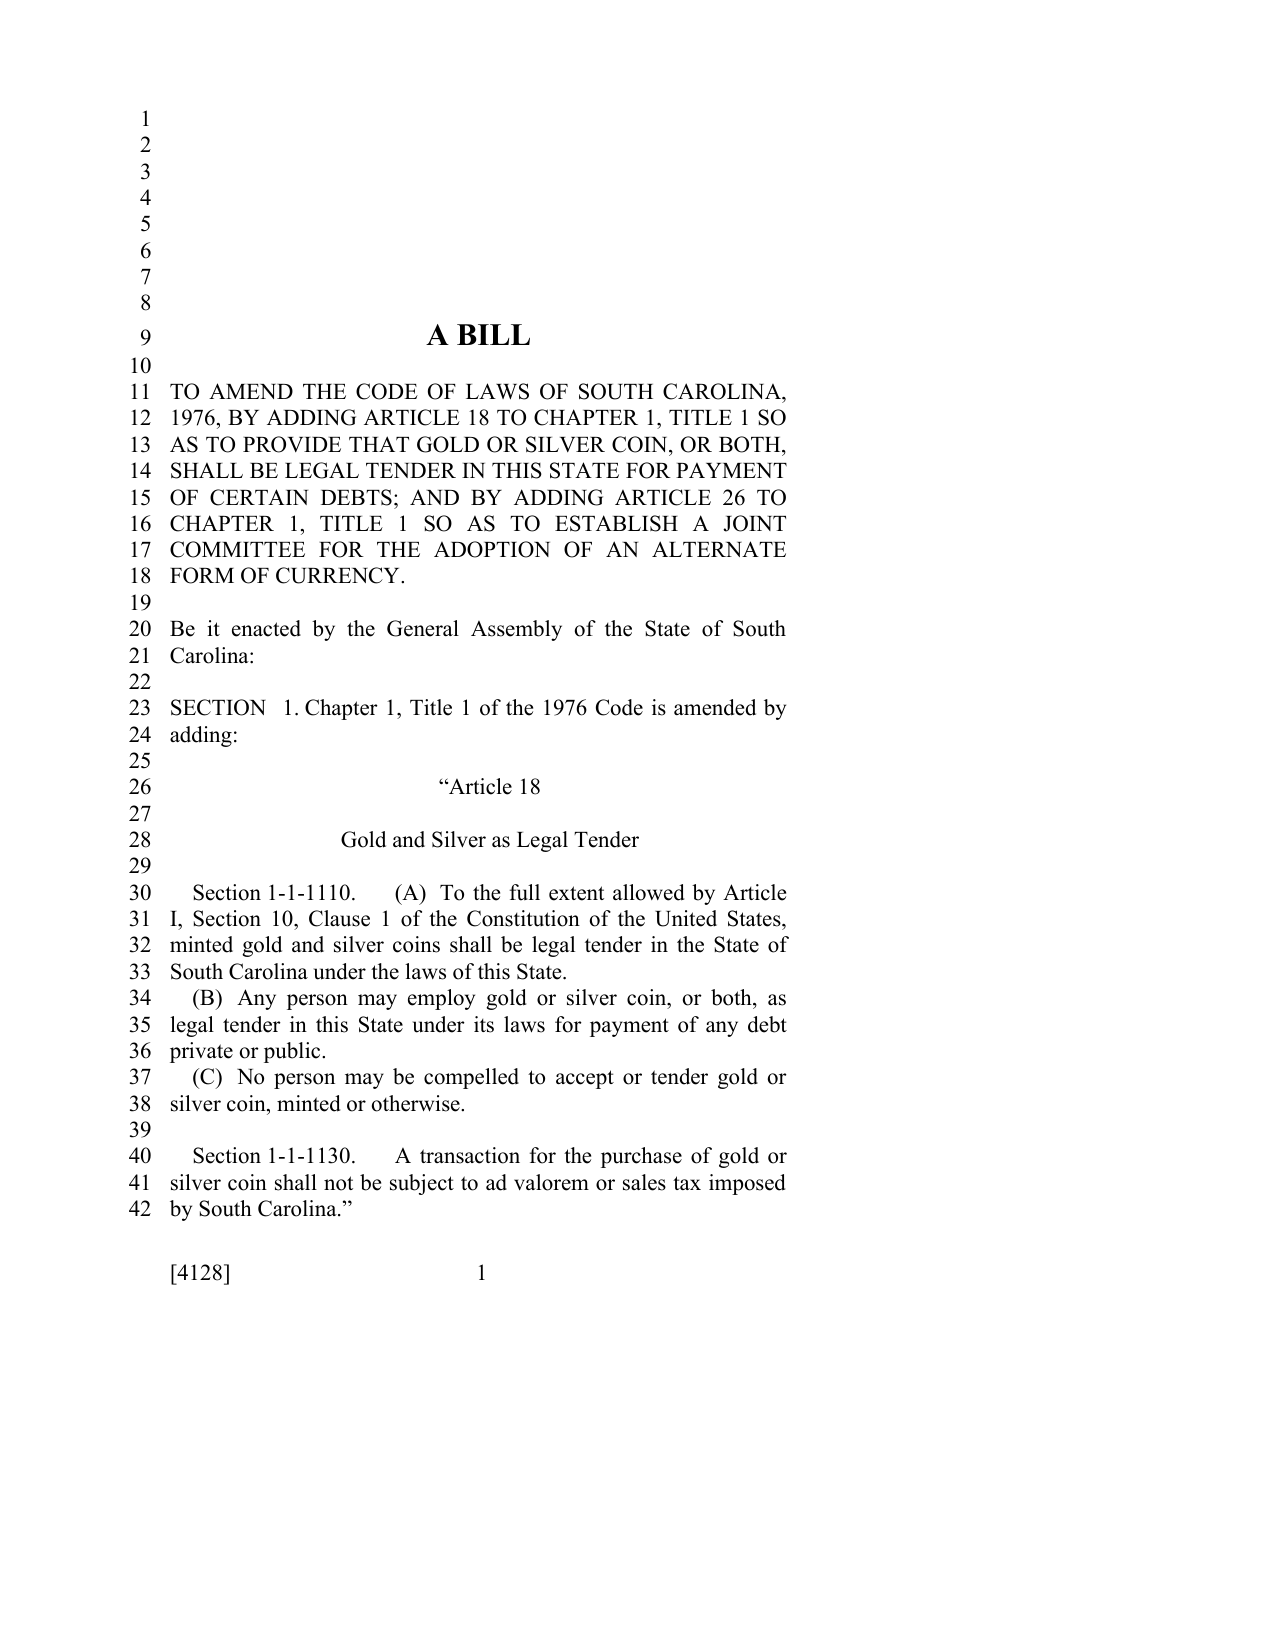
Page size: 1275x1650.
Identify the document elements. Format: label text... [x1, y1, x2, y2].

text Gold and Silver as Legal Tender [169, 826, 787, 852]
text Section 1-1-1130. A transaction for the purchase of gold or silver coin shall not be subject to ad valorem or sales tax imposed by South Carolina.” [169, 1142, 787, 1221]
text “Article 18 [169, 773, 787, 800]
text Section 1-1-1110. (A) To the full extent allowed by Article I, Section 10, Clause 1 of the Constitution of the United States, minted gold and silver coins shall be legal tender in the State of South Carolina under the laws of this State. [169, 879, 787, 984]
text (B) Any person may employ gold or silver coin, or both, as legal tender in this State under its laws for payment of any debt private or public. [169, 984, 787, 1063]
text SECTION 1. Chapter 1, Title 1 of the 1976 Code is amended by adding: [169, 694, 787, 747]
text Be it enacted by the General Assembly of the State of South Carolina: [169, 615, 787, 668]
text TO AMEND THE CODE OF LAWS OF SOUTH CAROLINA, 1976, BY ADDING ARTICLE 18 TO CHAPTER 1, TITLE 1 SO AS TO PROVIDE THAT GOLD OR SILVER COIN, OR BOTH, SHALL BE LEGAL TENDER IN THIS STATE FOR PAYMENT OF CERTAIN DEBTS; AND BY ADDING ARTICLE 26 TO CHAPTER 1, TITLE 1 SO AS TO ESTABLISH A JOINT COMMITTEE FOR THE ADOPTION OF AN ALTERNATE FORM OF CURRENCY. [169, 378, 787, 589]
text A BILL [169, 316, 787, 352]
text (C) No person may be compelled to accept or tender gold or silver coin, minted or otherwise. [169, 1063, 787, 1116]
